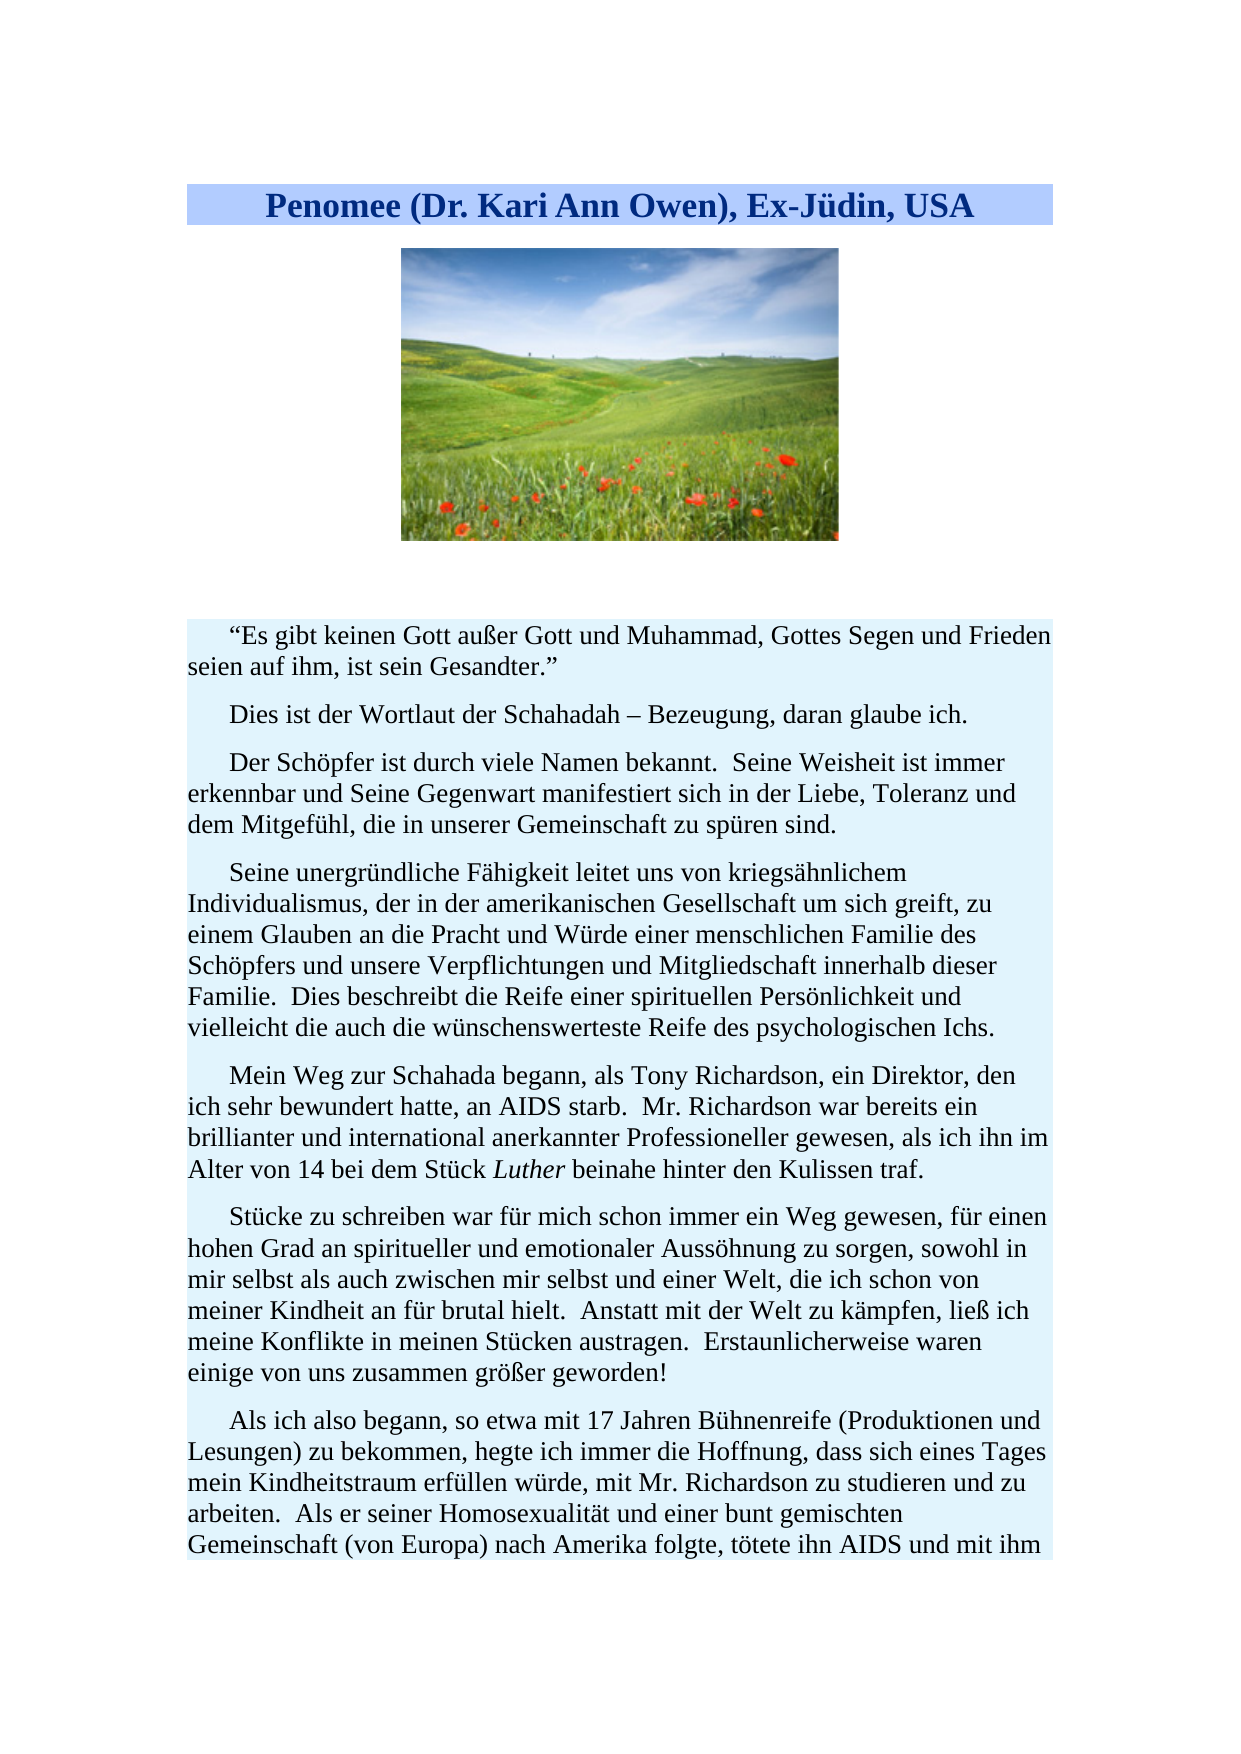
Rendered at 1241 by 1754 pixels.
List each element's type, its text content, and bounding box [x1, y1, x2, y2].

text Stücke zu schreiben war für mich schon immer ein Weg gewesen, für einen hohen Grad an spiritueller und emotionaler Aussöhnung zu sorgen, sowohl in mir selbst als auch zwischen mir selbst und einer Welt, die ich schon von meiner Kindheit an für brutal hielt. Anstatt mit der Welt zu kämpfen, ließ ich meine Konflikte in meinen Stücken austragen. Erstaunlicherweise waren einige von uns zusammen größer geworden! [187, 1201, 1053, 1387]
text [187, 1404, 1053, 1560]
text “Es gibt keinen Gott außer Gott und Muhammad, Gottes Segen und Frieden seien auf ihm, ist sein Gesandter.” [187, 619, 1053, 681]
text Der Schöpfer ist durch viele Namen bekannt. Seine Weisheit ist immer erkennbar und Seine Gegenwart manifestiert sich in der Liebe, Toleranz und dem Mitgefühl, die in unserer Gemeinschaft zu spüren sind. [187, 746, 1053, 839]
text Dies ist der Wortlaut der Schahadah – Bezeugung, daran glaube ich. [187, 698, 1053, 729]
subtitle Penomee (Dr. Kari Ann Owen), Ex-Jüdin, USA [187, 184, 1053, 225]
text Seine unergründliche Fähigkeit leitet uns von kriegsähnlichem Individualismus, der in der amerikanischen Gesellschaft um sich greift, zu einem Glauben an die Pracht und Würde einer menschlichen Familie des Schöpfers und unsere Verpflichtungen und Mitgliedschaft innerhalb dieser Familie. Dies beschreibt die Reife einer spirituellen Persönlichkeit und vielleicht die auch die wünschenswerteste Reife des psychologischen Ichs. [187, 856, 1053, 1043]
text Mein Weg zur Schahada begann, als Tony Richardson, ein Direktor, den ich sehr bewundert hatte, an AIDS starb. Mr. Richardson war bereits ein brillianter und international anerkannter Professioneller gewesen, als ich ihn im Alter von 14 bei dem Stück Luther beinahe hinter den Kulissen traf. [187, 1059, 1053, 1184]
picture [401, 248, 839, 541]
